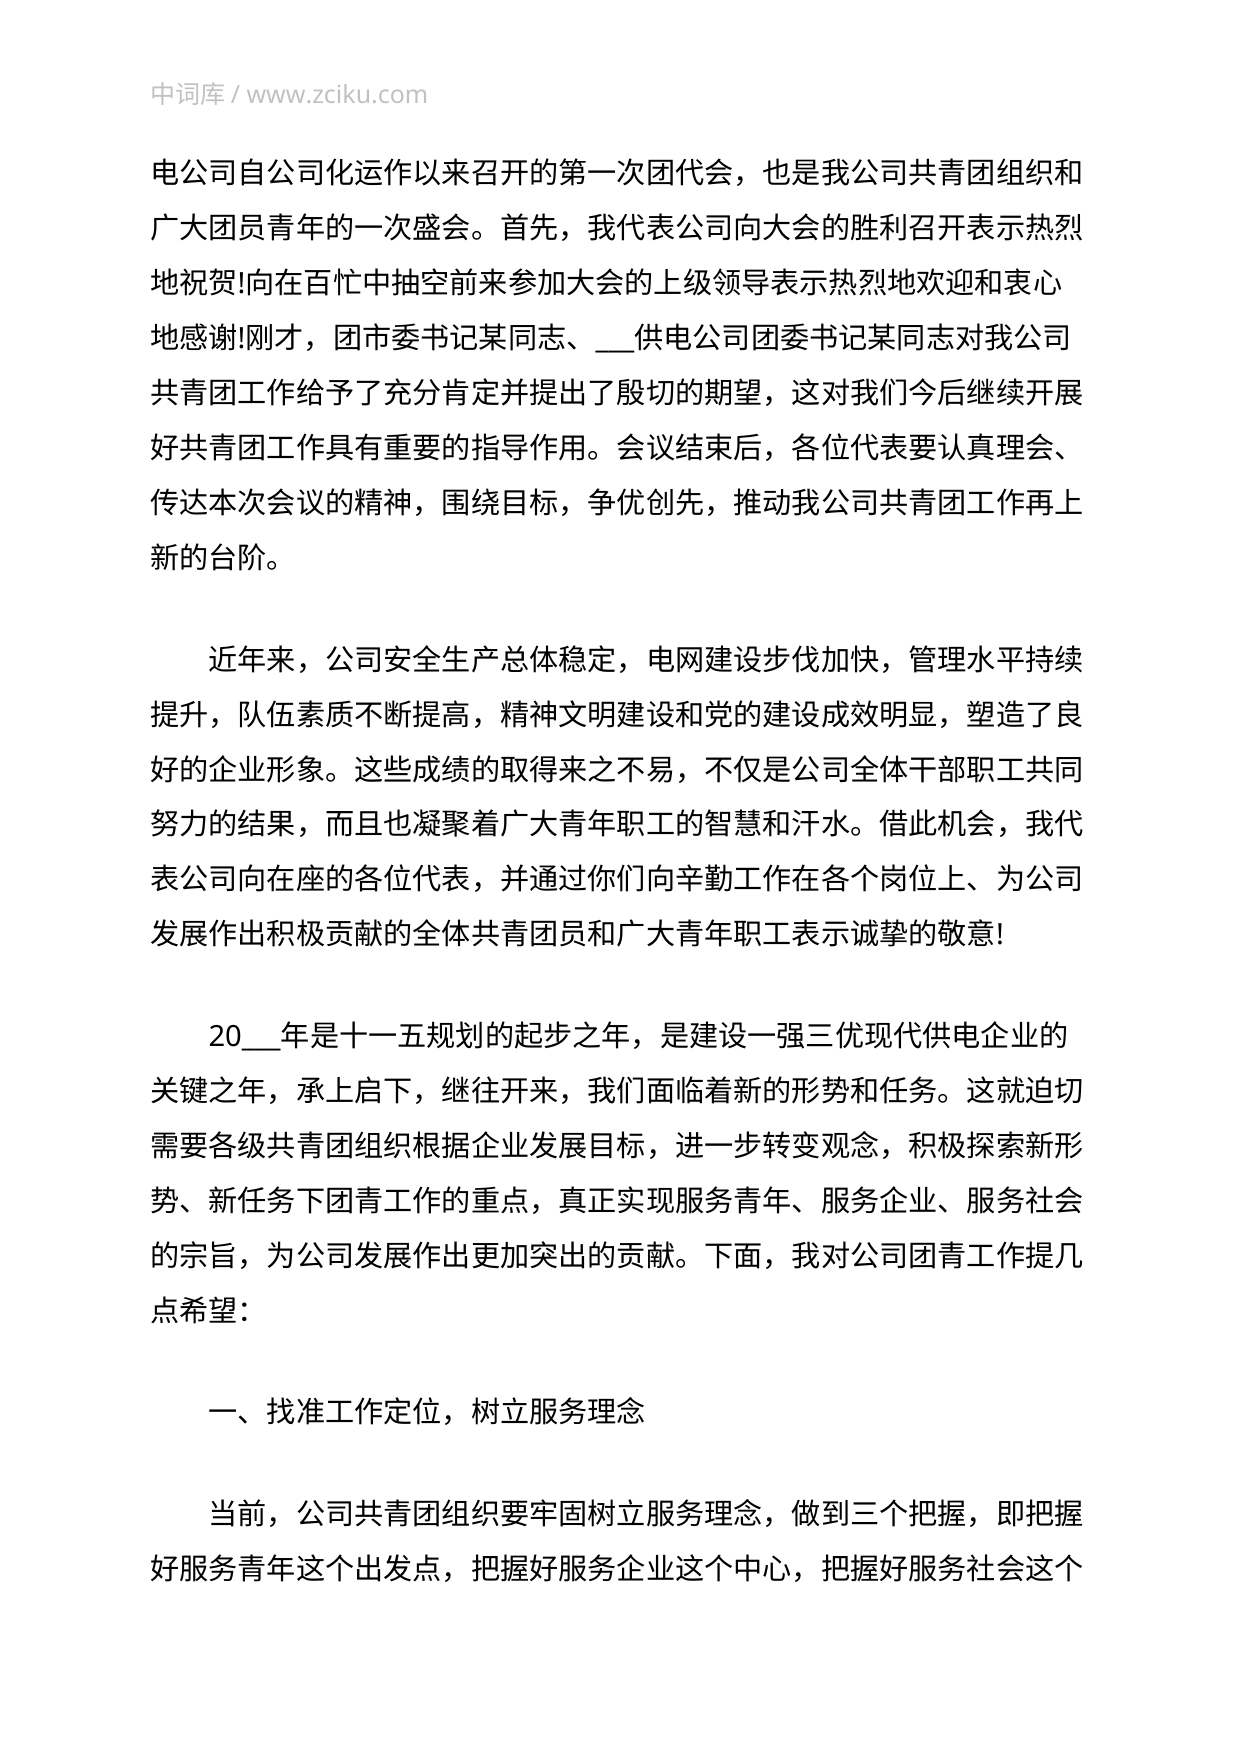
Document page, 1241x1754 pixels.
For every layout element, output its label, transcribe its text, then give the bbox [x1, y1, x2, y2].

text 20___年是十一五规划的起步之年，是建设一强三优现代供电企业的关键之年，承上启下，继往开来，我们面临着新的形势和任务。这就迫切需要各级共青团组织根据企业发展目标，进一步转变观念，积极探索新形势、新任务下团青工作的重点，真正实现服务青年、服务企业、服务社会的宗旨，为公司发展作出更加突出的贡献。下面，我对公司团青工作提几点希望： [150, 1013, 1090, 1329]
text 一、找准工作定位，树立服务理念 [150, 1389, 1090, 1431]
text 近年来，公司安全生产总体稳定，电网建设步伐加快，管理水平持续提升，队伍素质不断提高，精神文明建设和党的建设成效明显，塑造了良好的企业形象。这些成绩的取得来之不易，不仅是公司全体干部职工共同努力的结果，而且也凝聚着广大青年职工的智慧和汗水。借此机会，我代表公司向在座的各位代表，并通过你们向辛勤工作在各个岗位上、为公司发展作出积极贡献的全体共青团员和广大青年职工表示诚挚的敬意! [150, 636, 1090, 953]
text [150, 150, 1090, 577]
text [150, 1491, 1090, 1588]
